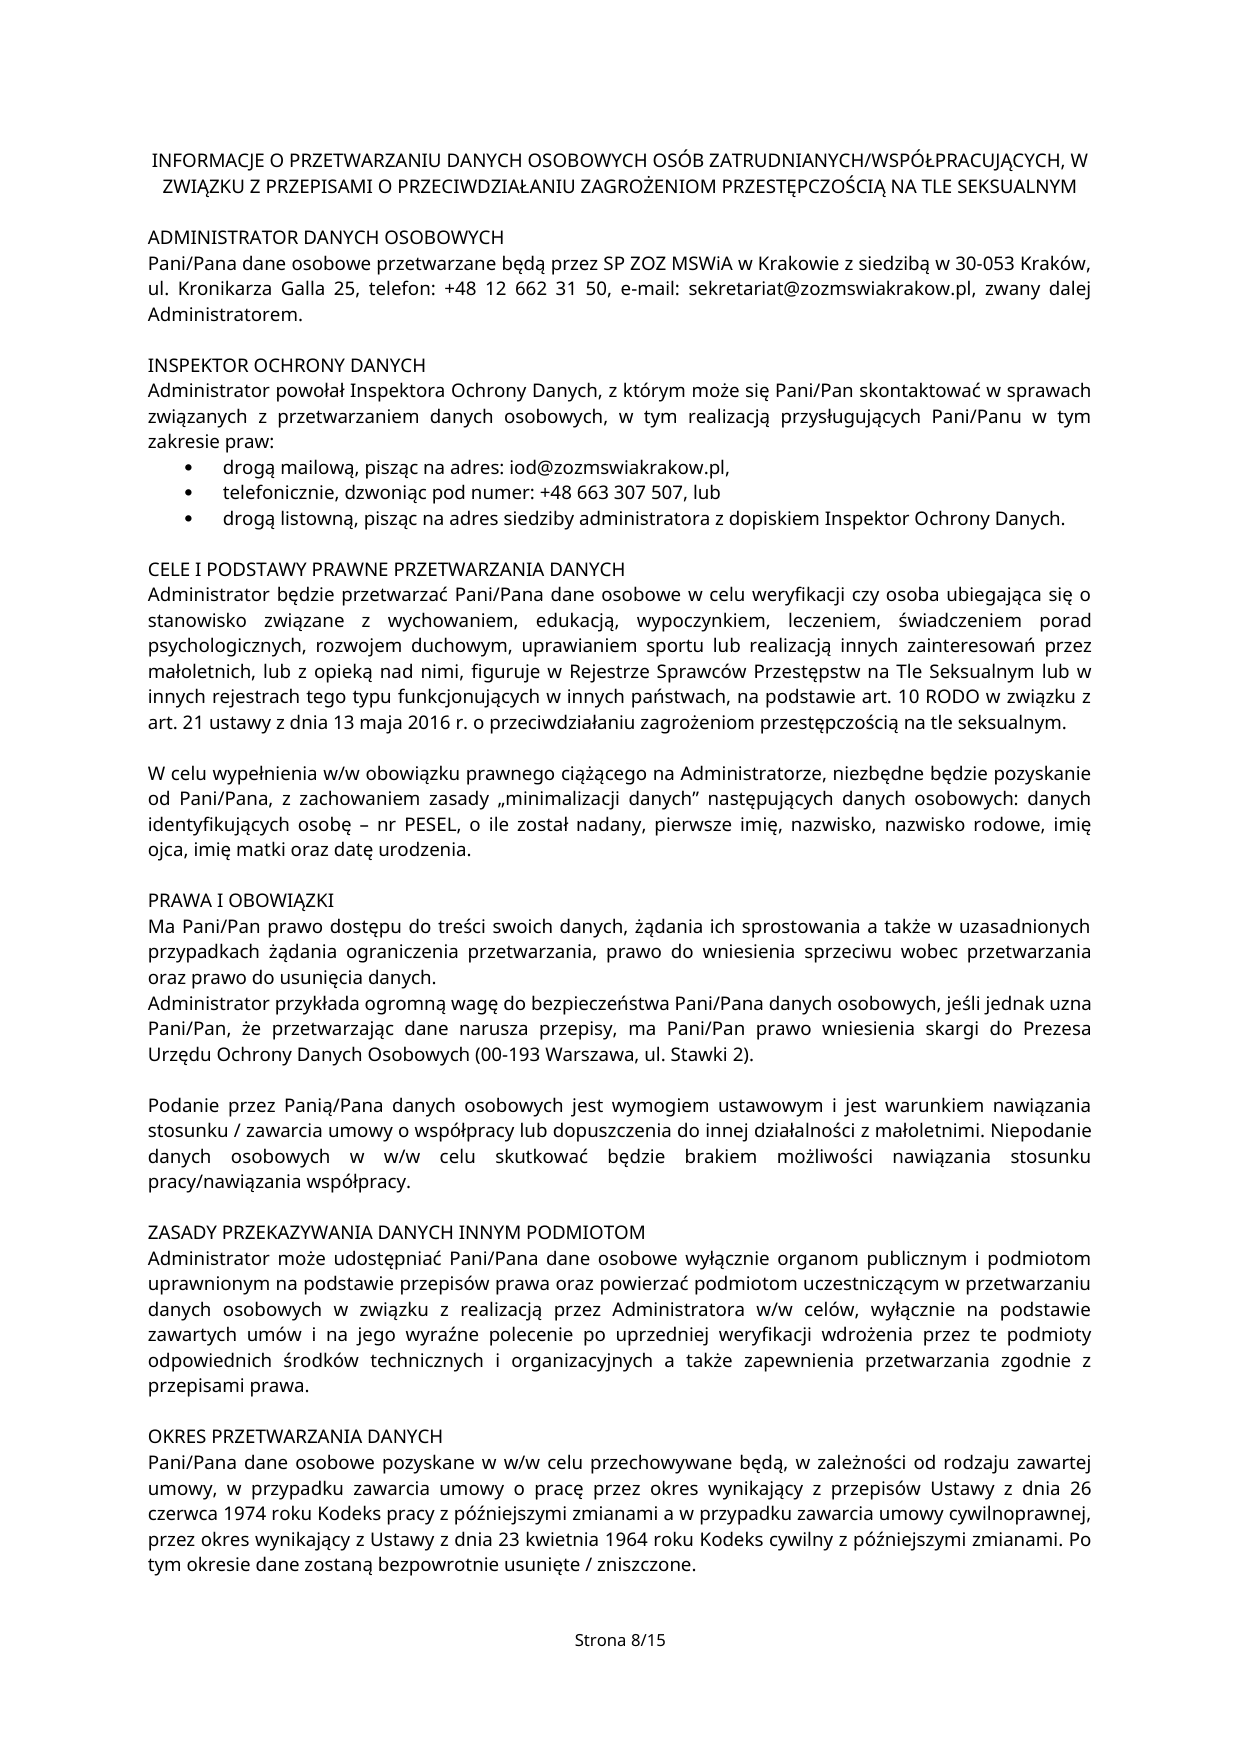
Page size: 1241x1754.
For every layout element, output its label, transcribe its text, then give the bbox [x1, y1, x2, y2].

text Administrator powołał Inspektora Ochrony Danych, z którym może się Pani/Pan skontaktować w sprawach związanych z przetwarzaniem danych osobowych, w tym realizacją przysługujących Pani/Panu w tym zakresie praw: [148, 377, 1092, 454]
text Administrator może udostępniać Pani/Pana dane osobowe wyłącznie organom publicznym i podmiotom uprawnionym na podstawie przepisów prawa oraz powierzać podmiotom uczestniczącym w przetwarzaniu danych osobowych w związku z realizacją przez Administratora w/w celów, wyłącznie na podstawie zawartych umów i na jego wyraźne polecenie po uprzedniej weryfikacji wdrożenia przez te podmioty odpowiednich środków technicznych i organizacyjnych a także zapewnienia przetwarzania zgodnie z przepisami prawa. [148, 1245, 1092, 1398]
list telefonicznie, dzwoniąc pod numer: +48 663 307 507, lub [185, 479, 1092, 505]
text ADMINISTRATOR DANYCH OSOBOWYCH [148, 224, 1092, 250]
list drogą mailową, pisząc na adres: iod@zozmswiakrakow.pl, [185, 454, 1092, 479]
text ZASADY PRZEKAZYWANIA DANYCH INNYM PODMIOTOM [148, 1219, 1092, 1245]
text Administrator będzie przetwarzać Pani/Pana dane osobowe w celu weryfikacji czy osoba ubiegająca się o stanowisko związane z wychowaniem, edukacją, wypoczynkiem, leczeniem, świadczeniem porad psychologicznych, rozwojem duchowym, uprawianiem sportu lub realizacją innych zainteresowań przez małoletnich, lub z opieką nad nimi, figuruje w Rejestrze Sprawców Przestępstw na Tle Seksualnym lub w innych rejestrach tego typu funkcjonujących w innych państwach, na podstawie art. 10 RODO w związku z art. 21 ustawy z dnia 13 maja 2016 r. o przeciwdziałaniu zagrożeniom przestępczością na tle seksualnym. [148, 582, 1092, 735]
text PRAWA I OBOWIĄZKI [148, 888, 1092, 913]
text Administrator przykłada ogromną wagę do bezpieczeństwa Pani/Pana danych osobowych, jeśli jednak uzna Pani/Pan, że przetwarzając dane narusza przepisy, ma Pani/Pan prawo wniesienia skargi do Prezesa Urzędu Ochrony Danych Osobowych (00-193 Warszawa, ul. Stawki 2). [148, 990, 1092, 1066]
list drogą listowną, pisząc na adres siedziby administratora z dopiskiem Inspektor Ochrony Danych. [185, 505, 1092, 531]
text OKRES PRZETWARZANIA DANYCH [148, 1424, 1092, 1449]
text Pani/Pana dane osobowe przetwarzane będą przez SP ZOZ MSWiA w Krakowie z siedzibą w 30-053 Kraków, ul. Kronikarza Galla 25, telefon: +48 12 662 31 50, e-mail: sekretariat@zozmswiakrakow.pl, zwany dalej Administratorem. [148, 250, 1092, 326]
text INFORMACJE O PRZETWARZANIU DANYCH OSOBOWYCH OSÓB ZATRUDNIANYCH/WSPÓŁPRACUJĄCYCH, W ZWIĄZKU Z PRZEPISAMI O PRZECIWDZIAŁANIU ZAGROŻENIOM PRZESTĘPCZOŚCIĄ NA TLE SEKSUALNYM [148, 148, 1092, 199]
text INSPEKTOR OCHRONY DANYCH [148, 352, 1092, 377]
text W celu wypełnienia w/w obowiązku prawnego ciążącego na Administratorze, niezbędne będzie pozyskanie od Pani/Pana, z zachowaniem zasady „minimalizacji danych” następujących danych osobowych: danych identyfikujących osobę – nr PESEL, o ile został nadany, pierwsze imię, nazwisko, nazwisko rodowe, imię ojca, imię matki oraz datę urodzenia. [148, 760, 1092, 862]
text CELE I PODSTAWY PRAWNE PRZETWARZANIA DANYCH [148, 556, 1092, 582]
text Podanie przez Panią/Pana danych osobowych jest wymogiem ustawowym i jest warunkiem nawiązania stosunku / zawarcia umowy o współpracy lub dopuszczenia do innej działalności z małoletnimi. Niepodanie danych osobowych w w/w celu skutkować będzie brakiem możliwości nawiązania stosunku pracy/nawiązania współpracy. [148, 1092, 1092, 1194]
text Ma Pani/Pan prawo dostępu do treści swoich danych, żądania ich sprostowania a także w uzasadnionych przypadkach żądania ograniczenia przetwarzania, prawo do wniesienia sprzeciwu wobec przetwarzania oraz prawo do usunięcia danych. [148, 913, 1092, 990]
text Pani/Pana dane osobowe pozyskane w w/w celu przechowywane będą, w zależności od rodzaju zawartej umowy, w przypadku zawarcia umowy o pracę przez okres wynikający z przepisów Ustawy z dnia 26 czerwca 1974 roku Kodeks pracy z późniejszymi zmianami a w przypadku zawarcia umowy cywilnoprawnej, przez okres wynikający z Ustawy z dnia 23 kwietnia 1964 roku Kodeks cywilny z późniejszymi zmianami. Po tym okresie dane zostaną bezpowrotnie usunięte / zniszczone. [148, 1449, 1092, 1577]
